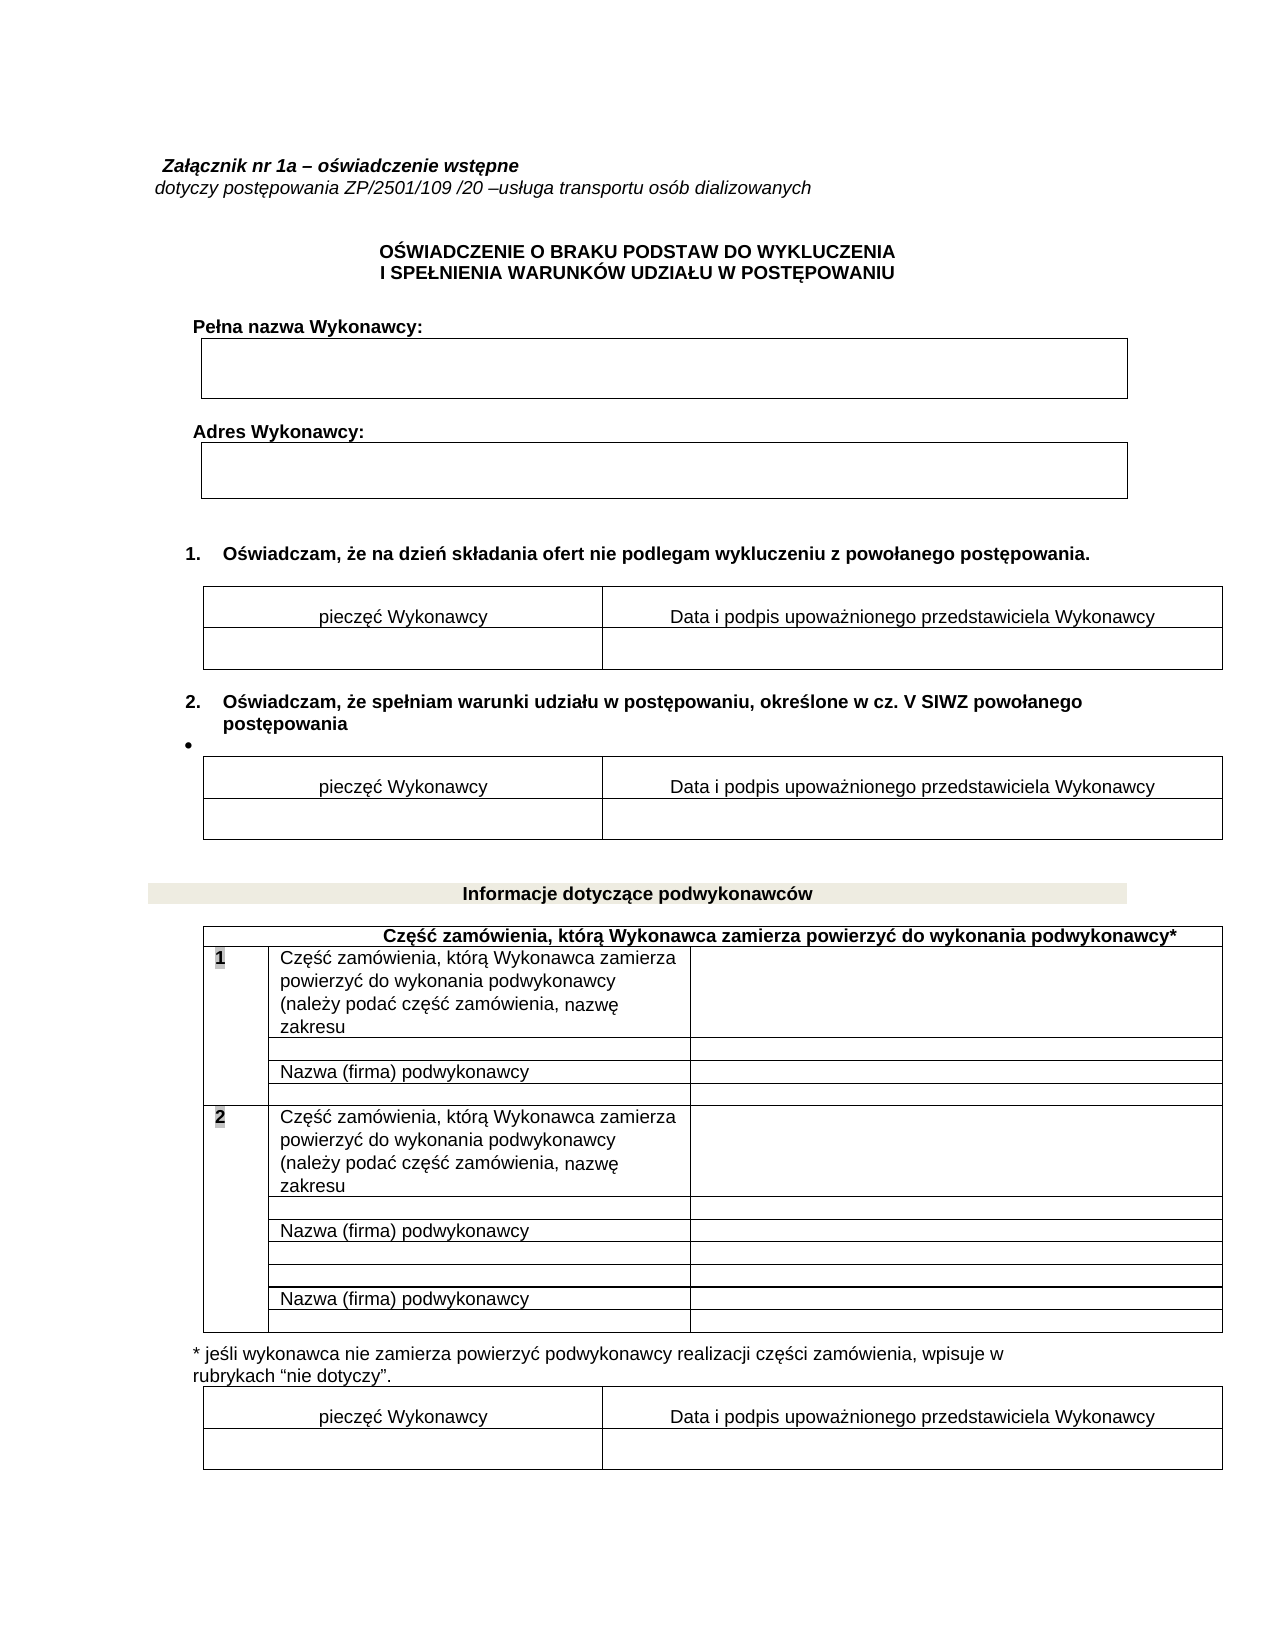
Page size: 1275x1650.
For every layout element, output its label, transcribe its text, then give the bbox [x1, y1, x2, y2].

list Oświadczam, że na dzień składania ofert nie podlegam wykluczeniu z powołanego postępowania. [185, 543, 1127, 564]
subtitle I SPEŁNIENIA WARUNKÓW UDZIAŁU W POSTĘPOWANIU [148, 262, 1127, 284]
table_cell [603, 1429, 1222, 1469]
table_header Data i podpis upoważnionego przedstawiciela Wykonawcy [603, 1387, 1222, 1427]
table_cell [269, 1265, 690, 1286]
table_cell Nazwa (firma) podwykonawcy [269, 1288, 690, 1309]
table_cell Część zamówienia, którą Wykonawca zamierza powierzyć do wykonania podwykonawcy (należy podać część zamówienia, nazwę zakresu [269, 947, 690, 1037]
table_header Część zamówienia, którą Wykonawca zamierza powierzyć do wykonania podwykonawcy* [204, 927, 1222, 946]
text * jeśli wykonawca nie zamierza powierzyć podwykonawcy realizacji części zamówienia, wpisuje w rubrykach “nie dotyczy”. [193, 1343, 1048, 1386]
text dotyczy postępowania ZP/2501/109 /20 –usługa transportu osób dializowanych [154, 177, 1127, 198]
table_cell [269, 1038, 690, 1060]
table_header Data i podpis upoważnionego przedstawiciela Wykonawcy [603, 757, 1222, 797]
table_cell [691, 1197, 1222, 1219]
table_cell 1 [204, 947, 268, 1105]
text Adres Wykonawcy: [193, 420, 1127, 442]
table_header [202, 443, 1127, 498]
table_cell Nazwa (firma) podwykonawcy [269, 1220, 690, 1241]
table_cell [204, 799, 602, 839]
table_cell [691, 1038, 1222, 1060]
table_cell [691, 947, 1222, 1037]
table_cell [691, 1288, 1222, 1309]
table_header pieczęć Wykonawcy [204, 757, 602, 797]
table_cell [691, 1220, 1222, 1241]
table_cell 2 [204, 1106, 268, 1332]
text Załącznik nr 1a – oświadczenie wstępne [162, 155, 1127, 177]
table_cell [269, 1197, 690, 1219]
table_cell [691, 1310, 1222, 1332]
table_header Data i podpis upoważnionego przedstawiciela Wykonawcy [603, 587, 1222, 627]
table_cell [691, 1265, 1222, 1286]
table_cell [269, 1242, 690, 1264]
table_cell [204, 628, 602, 669]
table_header pieczęć Wykonawcy [204, 587, 602, 627]
table_cell Część zamówienia, którą Wykonawca zamierza powierzyć do wykonania podwykonawcy (należy podać część zamówienia, nazwę zakresu [269, 1106, 690, 1196]
table_cell [691, 1242, 1222, 1264]
text Pełna nazwa Wykonawcy: [193, 316, 1127, 337]
text Informacje dotyczące podwykonawców [148, 883, 1127, 904]
table_cell [204, 1429, 602, 1469]
table_cell Nazwa (firma) podwykonawcy [269, 1061, 690, 1082]
subtitle OŚWIADCZENIE O BRAKU PODSTAW DO WYKLUCZENIA [148, 241, 1127, 262]
table_cell [691, 1106, 1222, 1196]
table_cell [691, 1061, 1222, 1082]
table_cell [603, 628, 1222, 669]
list Oświadczam, że spełniam warunki udziału w postępowaniu, określone w cz. V SIWZ powołanego postępowania [185, 691, 1127, 734]
table_cell [691, 1084, 1222, 1105]
table_cell [269, 1084, 690, 1105]
table_cell [269, 1310, 690, 1332]
table_cell [603, 799, 1222, 839]
table_header pieczęć Wykonawcy [204, 1387, 602, 1427]
table_header [202, 339, 1127, 398]
